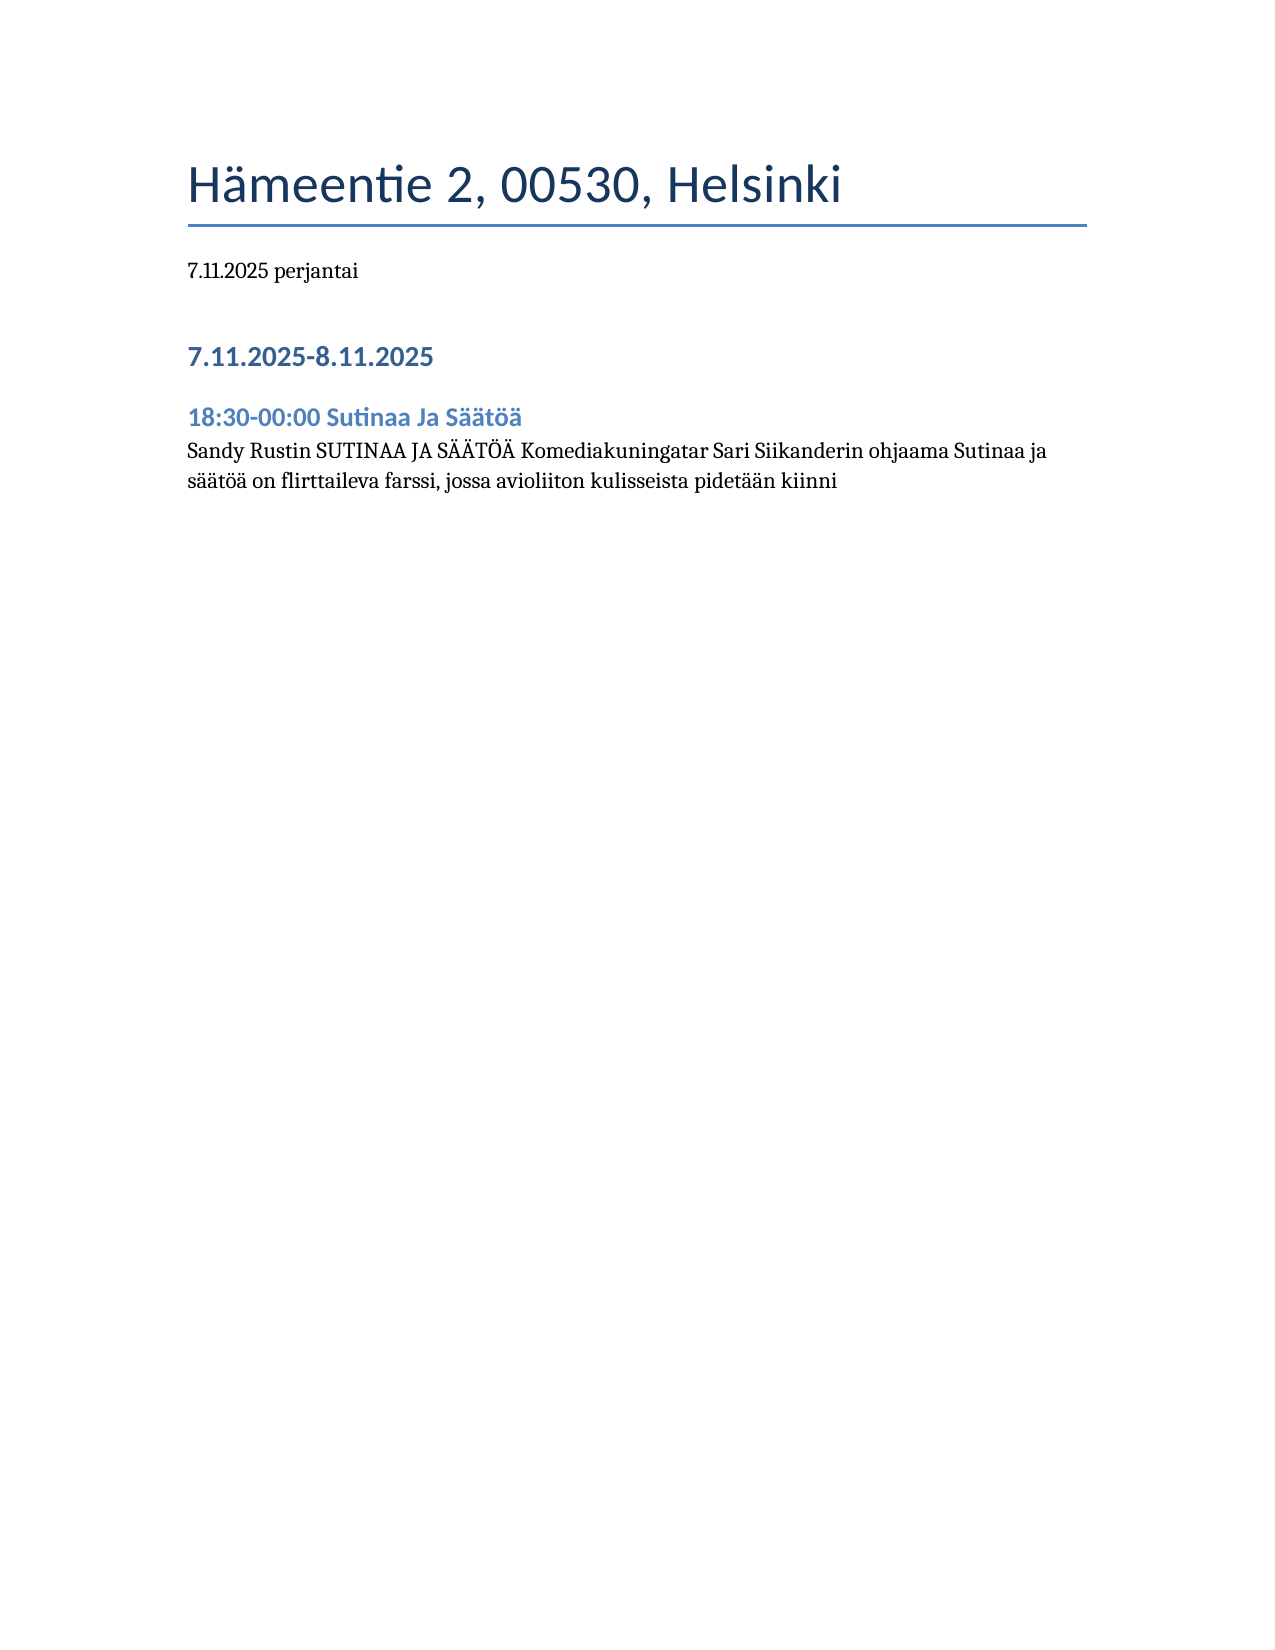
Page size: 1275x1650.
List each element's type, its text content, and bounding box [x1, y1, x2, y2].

text Sandy Rustin SUTINAA JA SÄÄTÖÄ Komediakuningatar Sari Siikanderin ohjaama Sutinaa ja säätöä on flirttaileva farssi, jossa avioliiton kulisseista pidetään kiinni [187, 438, 1087, 494]
title Hämeentie 2, 00530, Helsinki [187, 150, 1087, 227]
text 7.11.2025 perjantai [187, 258, 1087, 284]
subtitle 7.11.2025-8.11.2025 [187, 338, 1087, 374]
subtitle 18:30-00:00 Sutinaa Ja Säätöä [187, 400, 1087, 433]
